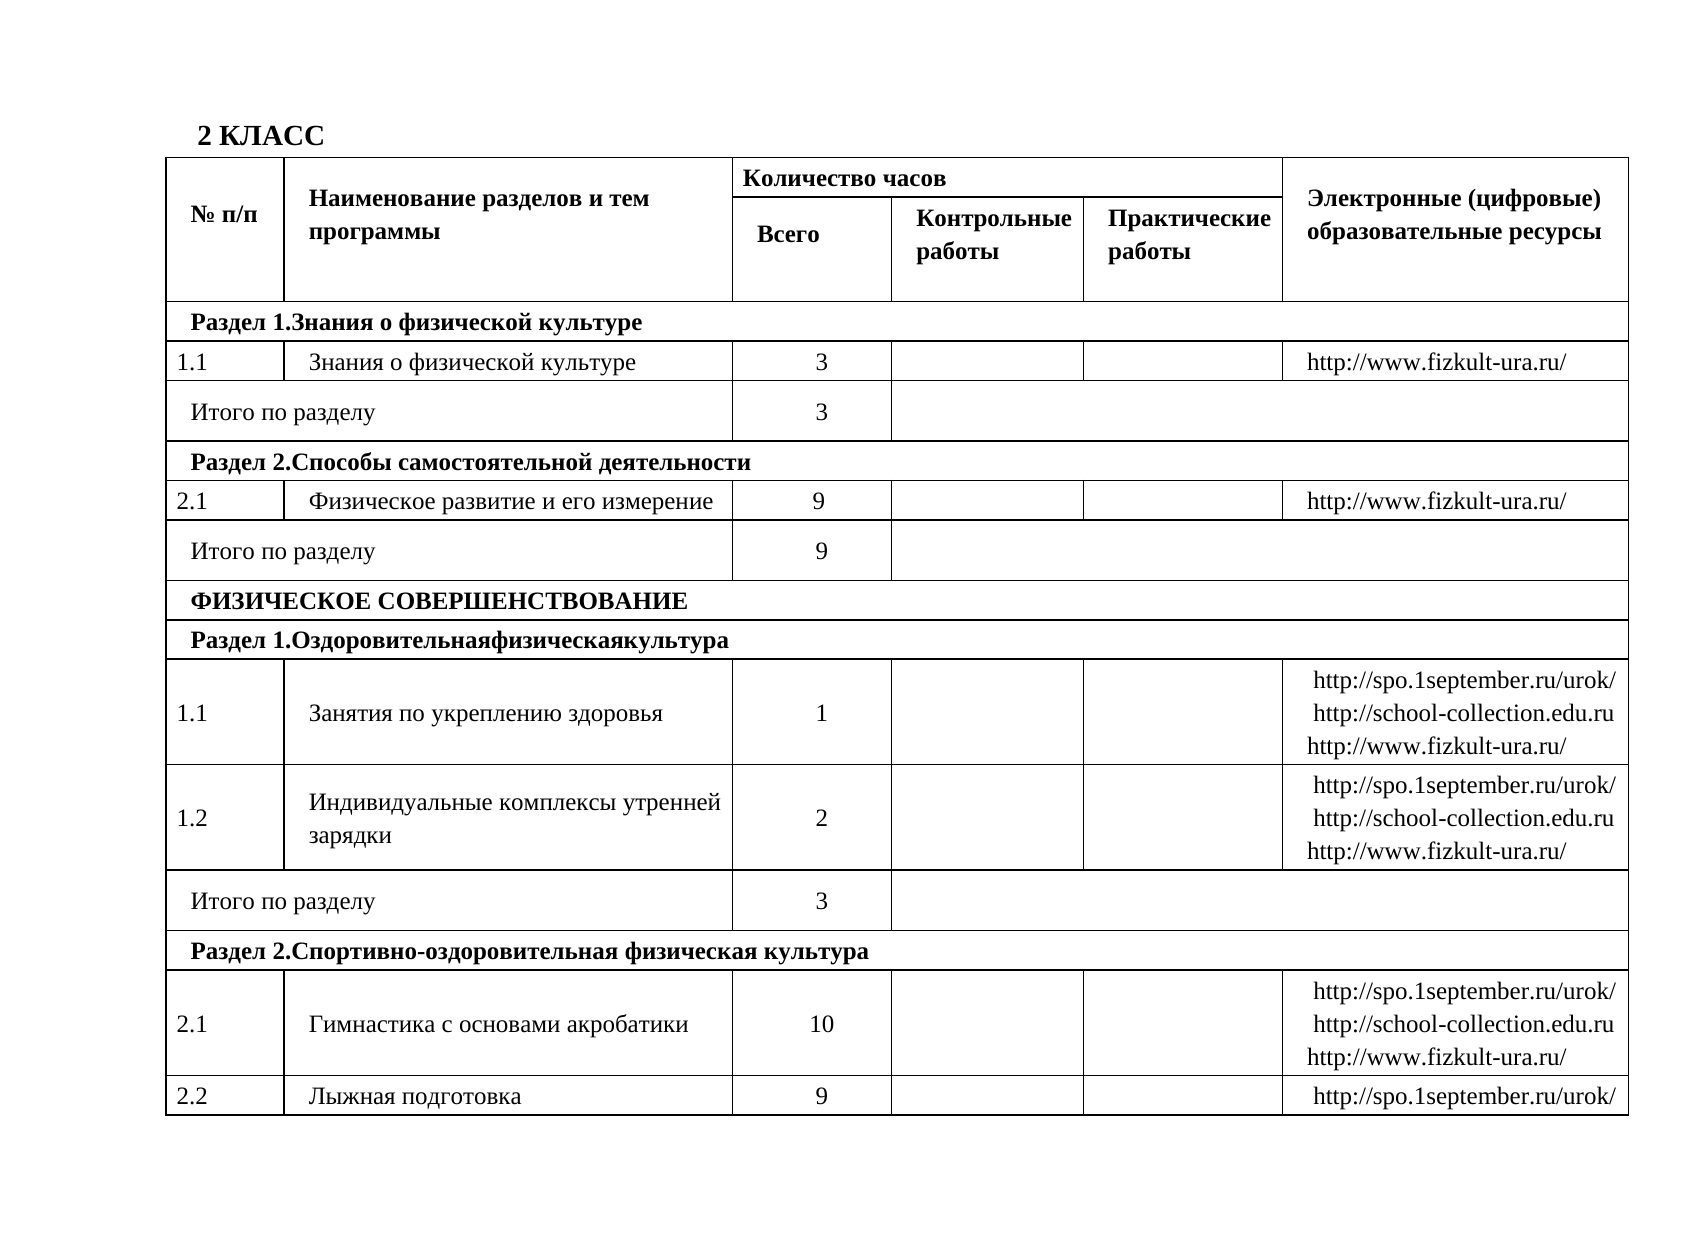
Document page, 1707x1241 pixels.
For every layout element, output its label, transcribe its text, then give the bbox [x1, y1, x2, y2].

table_cell Занятия по укреплению здоровья [285, 660, 732, 764]
table_cell Раздел 1.Знания о физической культуре [167, 302, 1628, 340]
table_cell [1084, 660, 1282, 764]
table_cell 9 [733, 521, 891, 579]
table_cell 1.2 [167, 765, 283, 869]
table_cell ФИЗИЧЕСКОЕ СОВЕРШЕНСТВОВАНИЕ [167, 581, 1628, 619]
table_cell [892, 971, 1083, 1074]
table_cell [892, 381, 1628, 440]
table_cell [892, 521, 1628, 579]
table_cell 10 [733, 971, 891, 1074]
table_cell 9 [733, 481, 891, 519]
table_cell [1084, 481, 1282, 519]
table_cell Индивидуальные комплексы утренней зарядки [285, 765, 732, 869]
table_header № п/п [167, 158, 283, 301]
table_cell Итого по разделу [167, 381, 732, 440]
table_cell [1084, 971, 1282, 1074]
table_cell http://www.fizkult-ura.ru/ [1283, 481, 1628, 519]
table_cell Раздел 2.Спортивно-оздоровительная физическая культура [167, 931, 1628, 969]
table_cell [1084, 1076, 1282, 1114]
table_cell [892, 1076, 1083, 1114]
table_cell [1084, 765, 1282, 869]
table_cell Раздел 2.Способы самостоятельной деятельности [167, 442, 1628, 479]
table_header Наименование разделов и тем программы [285, 158, 732, 301]
table_cell [892, 342, 1083, 379]
table_cell Практические работы [1084, 198, 1282, 301]
table_cell Лыжная подготовка [285, 1076, 732, 1114]
table_cell 1 [733, 660, 891, 764]
text 2 КЛАСС [190, 118, 1618, 152]
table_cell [1283, 971, 1628, 1074]
table_cell 2.1 [167, 481, 283, 519]
table_cell Итого по разделу [167, 871, 732, 930]
table_cell http://www.fizkult-ura.ru/ [1283, 342, 1628, 379]
table_cell Гимнастика с основами акробатики [285, 971, 732, 1074]
table_cell Всего [733, 198, 891, 301]
table_cell 9 [733, 1076, 891, 1114]
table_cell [1283, 1076, 1628, 1114]
table_cell 2 [733, 765, 891, 869]
table_cell Знания о физической культуре [285, 342, 732, 379]
table_cell 2.1 [167, 971, 283, 1074]
table_cell 3 [733, 342, 891, 379]
table_cell [892, 481, 1083, 519]
table_cell [1084, 342, 1282, 379]
table_cell http://spo.1september.ru/urok/ http://school-collection.edu.ru http://www.fizkult-ura.ru/ [1283, 660, 1628, 764]
table_cell Раздел 1.Оздоровительнаяфизическаякультура [167, 621, 1628, 658]
table_header Количество часов [733, 158, 1282, 196]
table_cell 3 [733, 871, 891, 930]
table_header Электронные (цифровые) образовательные ресурсы [1283, 158, 1628, 301]
table_cell [892, 765, 1083, 869]
table_cell Контрольные работы [892, 198, 1083, 301]
table_cell 1.1 [167, 342, 283, 379]
table_cell [892, 871, 1628, 930]
table_cell http://spo.1september.ru/urok/ http://school-collection.edu.ru http://www.fizkult-ura.ru/ [1283, 765, 1628, 869]
table_cell Итого по разделу [167, 521, 732, 579]
table_cell 3 [733, 381, 891, 440]
table_cell 2.2 [167, 1076, 283, 1114]
table_cell [892, 660, 1083, 764]
table_cell 1.1 [167, 660, 283, 764]
table_cell Физическое развитие и его измерение [285, 481, 732, 519]
